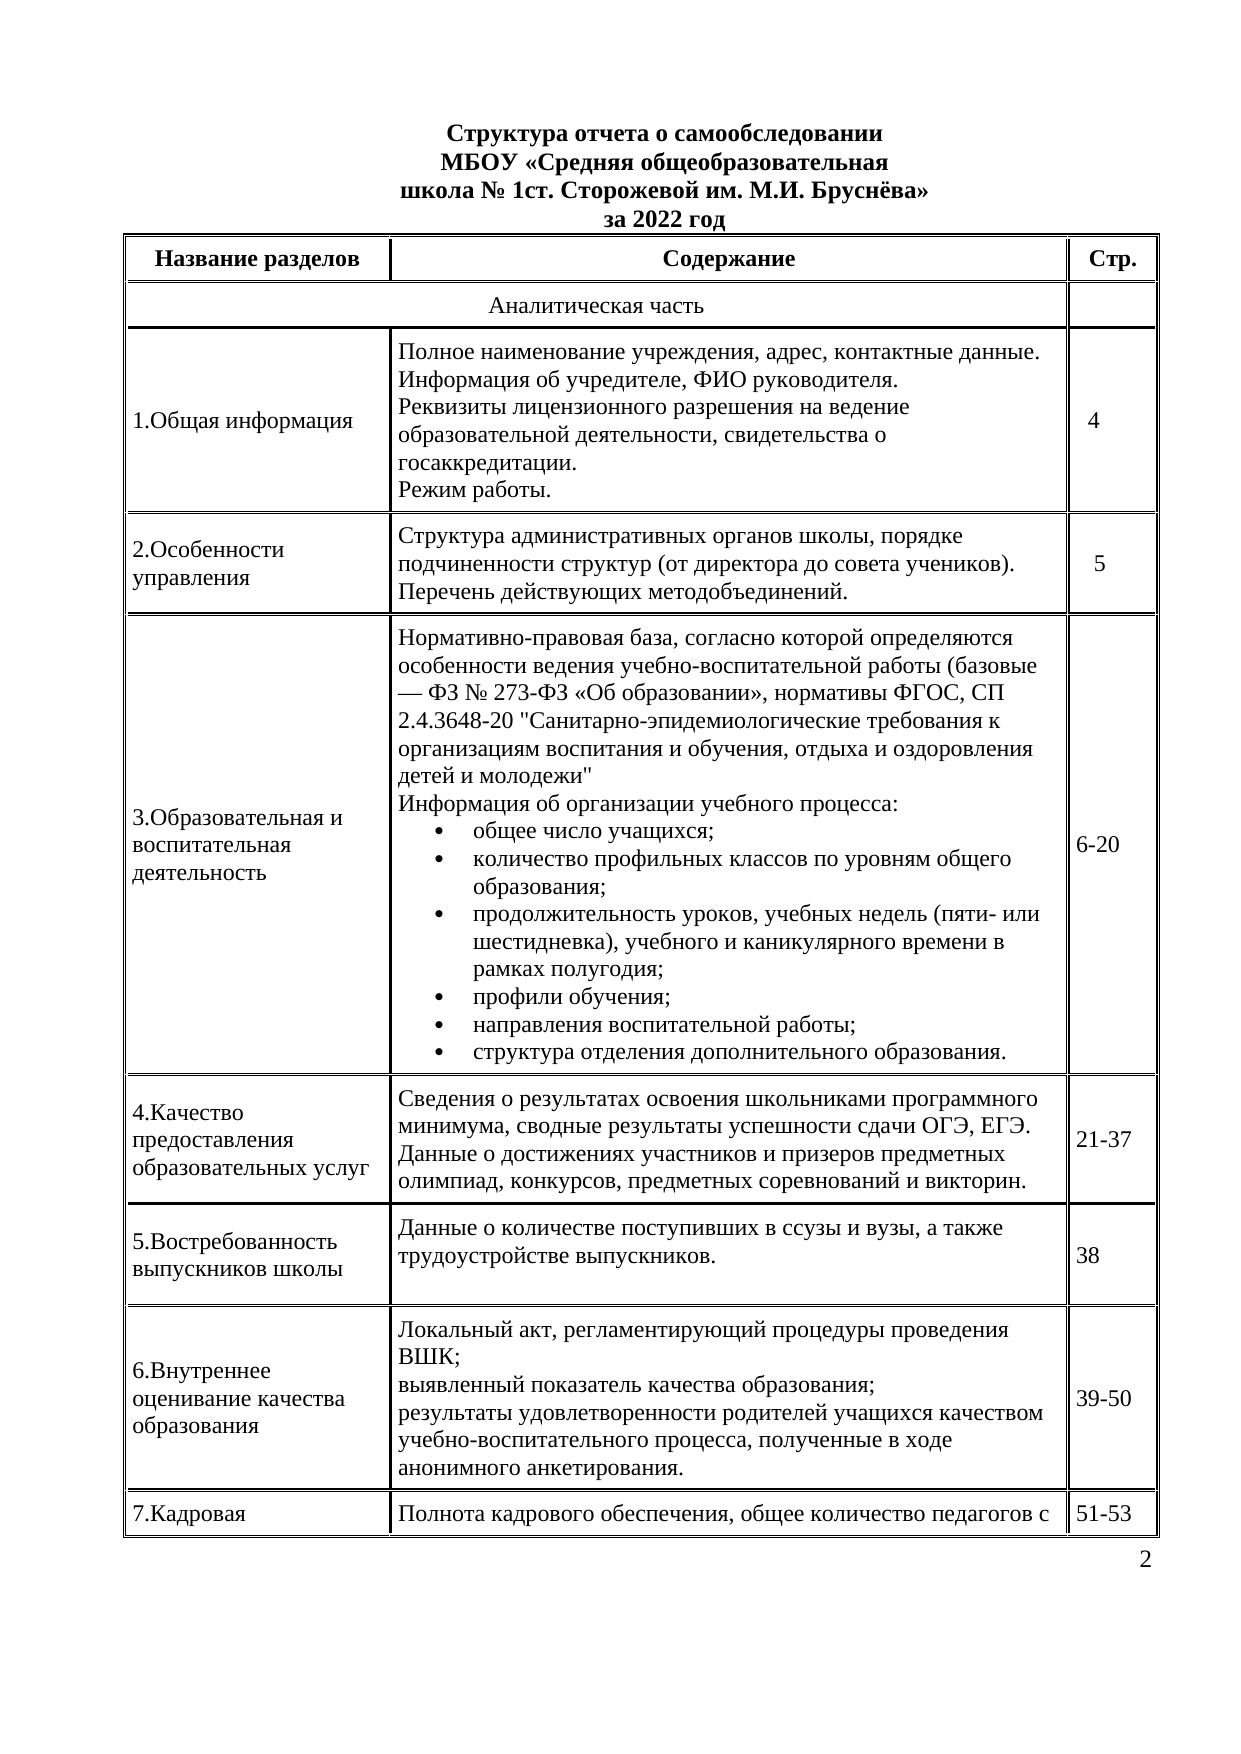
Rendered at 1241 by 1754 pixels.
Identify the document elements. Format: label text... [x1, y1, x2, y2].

table_cell 39-50 [1068, 1304, 1158, 1488]
table_cell 4 [1070, 326, 1156, 511]
table_header Стр. [1068, 237, 1156, 279]
table_cell 6-20 [1070, 612, 1157, 1073]
text за 2022 год [177, 204, 1152, 233]
table_cell 4.Качество предоставления образовательных услуг [124, 1073, 390, 1202]
table_cell 38 [1070, 1202, 1156, 1304]
table_cell Аналитическая часть [126, 280, 1066, 326]
table_cell 3.Образовательная и воспитательная деятельность [126, 612, 389, 1073]
table_cell Нормативно-правовая база, согласно которой определяются особенности ведения учебно-воспитательной работы (базовые — ФЗ № 273-ФЗ «Об образовании», нормативы ФГОС, СП 2.4.3648-20 "Санитарно-эпидемиологические требования к организациям воспитания и обучения, отдыха и оздоровления детей и молодежи" Информация об организации учебного процесса: общее число учащихся; количество профильных классов по уровням общего образования; продолжительность уроков, учебных недель (пяти- или шестидневка), учебного и каникулярного времени в рамках полугодия; профили обучения; направления воспитательной работы; структура отделения дополнительного образования. [392, 616, 1066, 1073]
table_cell 5.Востребованность выпускников школы [126, 1202, 389, 1304]
text Структура отчета о самообследовании [177, 118, 1152, 147]
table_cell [390, 1488, 1068, 1534]
text МБОУ «Средняя общеобразовательная [177, 147, 1152, 176]
table_header Содержание [390, 235, 1068, 279]
text школа № 1ст. Сторожевой им. М.И. Бруснёва» [177, 176, 1152, 204]
table_cell Структура административных органов школы, порядке подчиненности структур (от директора до совета учеников). Перечень действующих методобъединений. [392, 514, 1066, 612]
table_cell 21-37 [1068, 1073, 1158, 1202]
table_cell Сведения о результатах освоения школьниками программного минимума, сводные результаты успешности сдачи ОГЭ, ЕГЭ. Данные о достижениях участников и призеров предметных олимпиад, конкурсов, предметных соревнований и викторин. [392, 1076, 1066, 1202]
table_cell 51-53 [1068, 1488, 1157, 1534]
table_cell Данные о количестве поступивших в ссузы и вузы, а также трудоустройстве выпускников. [392, 1205, 1066, 1304]
table_cell Полное наименование учреждения, адрес, контактные данные. Информация об учредителе, ФИО руководителя. Реквизиты лицензионного разрешения на ведение образовательной деятельности, свидетельства о госаккредитации. Режим работы. [392, 329, 1066, 511]
table_cell 5 [1068, 511, 1158, 612]
table_cell 1.Общая информация [126, 326, 389, 511]
table_header Название разделов [126, 235, 390, 279]
table_cell Локальный акт, регламентирующий процедуры проведения ВШК; выявленный показатель качества образования; результаты удовлетворенности родителей учащихся качеством учебно-воспитательного процесса, полученные в ходе анонимного анкетирования. [392, 1307, 1066, 1488]
table_cell 6.Внутреннее оценивание качества образования [124, 1304, 390, 1488]
table_cell [1070, 280, 1157, 326]
table_cell 2.Особенности управления [124, 511, 390, 612]
table_cell 7.Кадровая укомплектованность [126, 1488, 390, 1534]
